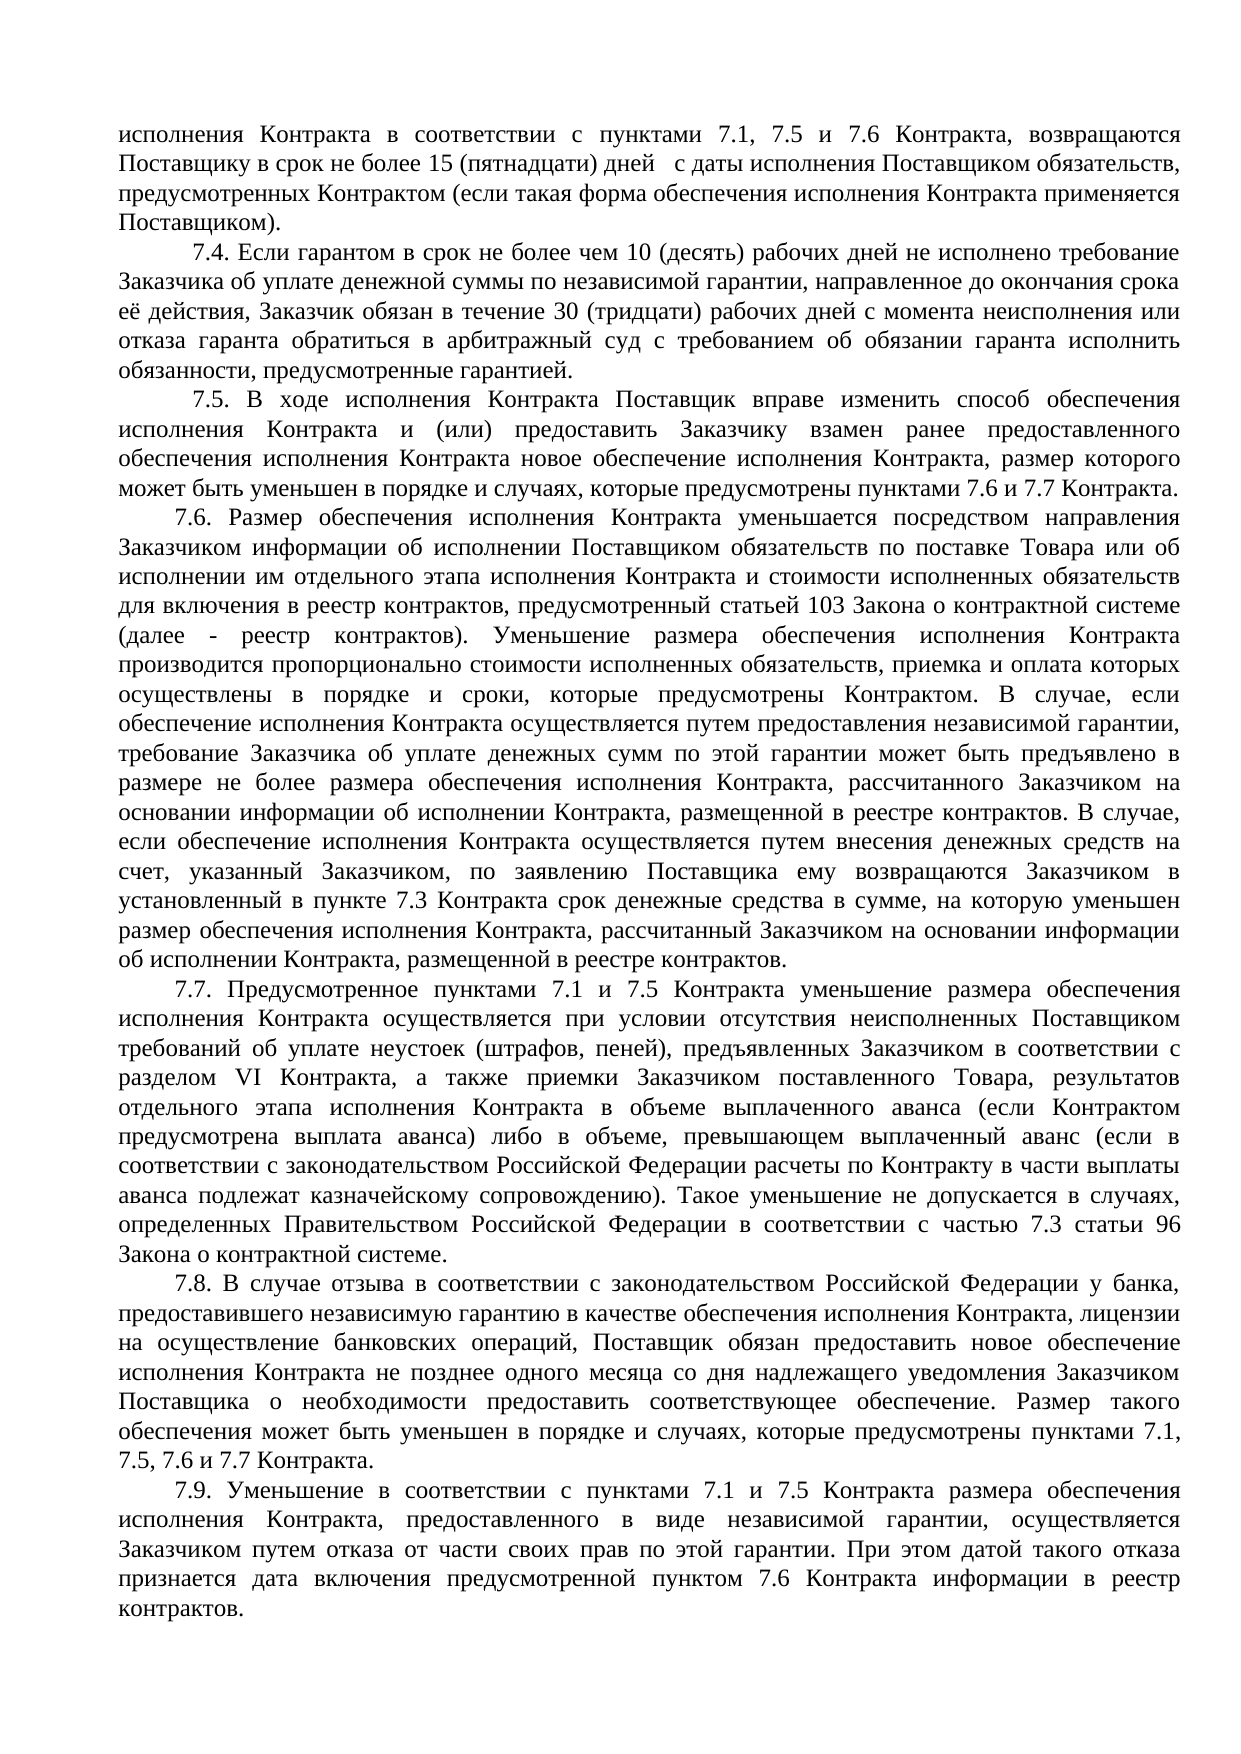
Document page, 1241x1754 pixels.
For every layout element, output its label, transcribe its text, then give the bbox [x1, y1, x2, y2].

text 7.8. В случае отзыва в соответствии с законодательством Российской Федерации у банка, предоставившего независимую гарантию в качестве обеспечения исполнения Контракта, лицензии на осуществление банковских операций, Поставщик обязан предоставить новое обеспечение исполнения Контракта не позднее одного месяца со дня надлежащего уведомления Заказчиком Поставщика о необходимости предоставить соответствующее обеспечение. Размер такого обеспечения может быть уменьшен в порядке и случаях, которые предусмотрены пунктами 7.1, 7.5, 7.6 и 7.7 Контракта. [118, 1268, 1181, 1474]
text 7.7. Предусмотренное пунктами 7.1 и 7.5 Контракта уменьшение размера обеспечения исполнения Контракта осуществляется при условии отсутствия неисполненных Поставщиком требований об уплате неустоек (штрафов, пеней), предъявленных Заказчиком в соответствии с разделом VI Контракта, а также приемки Заказчиком поставленного Товара, результатов отдельного этапа исполнения Контракта в объеме выплаченного аванса (если Контрактом предусмотрена выплата аванса) либо в объеме, превышающем выплаченный аванс (если в соответствии с законодательством Российской Федерации расчеты по Контракту в части выплаты аванса подлежат казначейскому сопровождению). Такое уменьшение не допускается в случаях, определенных Правительством Российской Федерации в соответствии с частью 7.3 статьи 96 Закона о контрактной системе. [118, 973, 1181, 1268]
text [118, 118, 1181, 236]
text 7.9. Уменьшение в соответствии с пунктами 7.1 и 7.5 Контракта размера обеспечения исполнения Контракта, предоставленного в виде независимой гарантии, осуществляется Заказчиком путем отказа от части своих прав по этой гарантии. При этом датой такого отказа признается дата включения предусмотренной пунктом 7.6 Контракта информации в реестр контрактов. [118, 1474, 1181, 1622]
text 7.6. Размер обеспечения исполнения Контракта уменьшается посредством направления Заказчиком информации об исполнении Поставщиком обязательств по поставке Товара или об исполнении им отдельного этапа исполнения Контракта и стоимости исполненных обязательств для включения в реестр контрактов, предусмотренный статьей 103 Закона о контрактной системе (далее - реестр контрактов). Уменьшение размера обеспечения исполнения Контракта производится пропорционально стоимости исполненных обязательств, приемка и оплата которых осуществлены в порядке и сроки, которые предусмотрены Контрактом. В случае, если обеспечение исполнения Контракта осуществляется путем предоставления независимой гарантии, требование Заказчика об уплате денежных сумм по этой гарантии может быть предъявлено в размере не более размера обеспечения исполнения Контракта, рассчитанного Заказчиком на основании информации об исполнении Контракта, размещенной в реестре контрактов. В случае, если обеспечение исполнения Контракта осуществляется путем внесения денежных средств на счет, указанный Заказчиком, по заявлению Поставщика ему возвращаются Заказчиком в установленный в пункте 7.3 Контракта срок денежные средства в сумме, на которую уменьшен размер обеспечения исполнения Контракта, рассчитанный Заказчиком на основании информации об исполнении Контракта, размещенной в реестре контрактов. [118, 501, 1181, 973]
text 7.5. В ходе исполнения Контракта Поставщик вправе изменить способ обеспечения исполнения Контракта и (или) предоставить Заказчику взамен ранее предоставленного обеспечения исполнения Контракта новое обеспечение исполнения Контракта, размер которого может быть уменьшен в порядке и случаях, которые предусмотрены пунктами 7.6 и 7.7 Контракта. [118, 383, 1181, 501]
text 7.4. Если гарантом в срок не более чем 10 (десять) рабочих дней не исполнено требование Заказчика об уплате денежной суммы по независимой гарантии, направленное до окончания срока её действия, Заказчик обязан в течение 30 (тридцати) рабочих дней с момента неисполнения или отказа гаранта обратиться в арбитражный суд с требованием об обязании гаранта исполнить обязанности, предусмотренные гарантией. [118, 236, 1181, 383]
